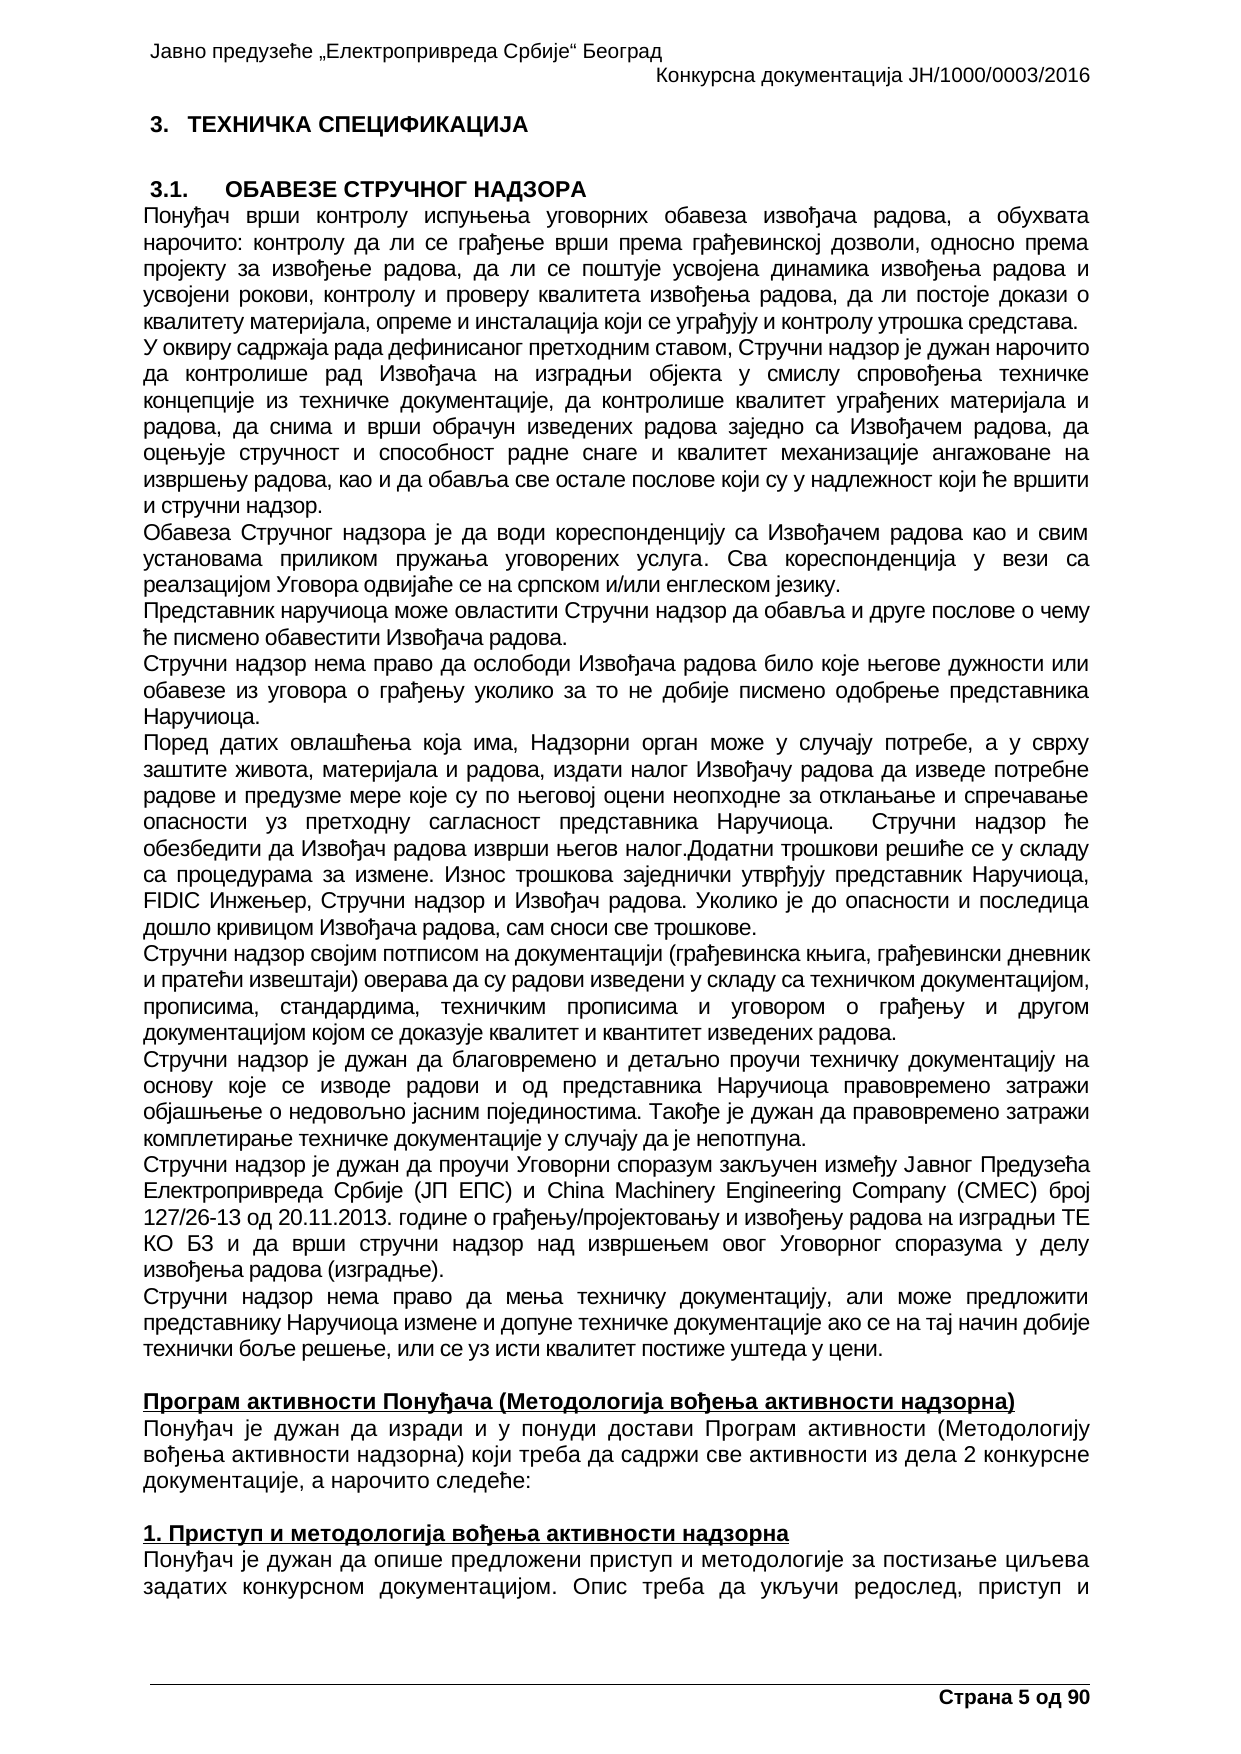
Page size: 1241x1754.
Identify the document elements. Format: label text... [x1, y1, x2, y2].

subtitle ОБАВЕЗЕ СТРУЧНОГ НАДЗОРА [150, 176, 1090, 202]
text Стручни надзор нема право да ослободи Извођача радова било које његове дужности или обавезе из уговора о грађењу уколико за то не добије писмено одобрење представника Наручиоца. [143, 650, 1090, 729]
subtitle ТЕХНИЧКА СПЕЦИФИКАЦИЈА [150, 111, 1090, 137]
text Представник наручиоца може овластити Стручни надзор да обавља и друге послове о чему ће писмено обавестити Извођача радова. [143, 597, 1090, 650]
text Стручни надзор нема право да мења техничку документацију, али може предложити представнику Наручиоца измене и допуне техничке документације ако се на тај начин добије технички боље решење, или се уз исти квалитет постиже уштеда у цени. [143, 1283, 1090, 1362]
text Програм активности Понуђача (Методологија вођења активности надзорна) [143, 1388, 1090, 1414]
text Поред датих овлашћења која има, Надзорни орган може у случају потребе, а у сврху заштите живота, материјала и радова, издати налог Извођачу радова да изведе потребне радове и предузме мере које су по његовој оцени неопходне за отклањање и спречавање опасности уз претходну сагласност представника Наручиоца. Стручни надзор ће обезбедити да Извођач радова изврши његов налог.Додатни трошкови решиће се у складу са процедурама за измене. Износ трошкова заједнички утврђују представник Наручиоца, FIDIC Инжењер, Стручни надзор и Извођач радова. Уколико је до опасности и последица дошло кривицом Извођача радова, сам сноси све трошкове. [143, 729, 1090, 940]
text Стручни надзор је дужан да благовремено и детаљно проучи техничку документацију на основу које се изводе радови и од представника Наручиоца правовремено затражи објашњење о недовољно јасним појединостима. Такође је дужан да правовремено затражи комплетирање техничке документације у случају да је непотпуна. [143, 1046, 1090, 1151]
text У оквиру садржаја рада дефинисаног претходним ставом, Стручни надзор је дужан нарочито да контролише рад Извођача на изградњи објекта у смислу спровођења техничке концепције из техничке документације, да контролише квалитет уграђених материјала и радова, да снима и врши обрачун изведених радова заједно са Извођачем радова, да оцењује стручност и способност радне снаге и квалитет механизације ангажоване на извршењу радова, као и да обавља све остале послове који су у надлежност који ће вршити и стручни надзор. [143, 334, 1090, 518]
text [143, 1546, 1090, 1599]
text Стручни надзор је дужан да проучи Уговорни споразум закључен између Јавног Предузећа Електропривреда Србије (ЈП ЕПС) и China Machinery Engineering Company (CМЕC) број 127/26-13 од 20.11.2013. године о грађењу/пројектовању и извођењу радова на изградњи ТЕ КО Б3 и да врши стручни надзор над извршењем овог Уговорног споразума у делу извођења радова (изградње). [143, 1151, 1090, 1283]
text 1. Приступ и методологија вођења активности надзорна [143, 1520, 1090, 1546]
text Понуђач врши контролу испуњења уговорних обавеза извођача радова, а обухвата нарочито: контролу да ли се грађење врши према грађевинској дозволи, односно према пројекту за извођење радова, да ли се поштује усвојена динамика извођења радова и усвојени рокови, контролу и проверу квалитета извођења радова, да ли постоје докази о квалитету материјала, опреме и инсталација који се уграђују и контролу утрошка средстава. [143, 202, 1090, 334]
text Обавеза Стручног надзора је да води кореспонденцију са Извођачем радова као и свим установама приликом пружања уговорених услуга. Сва кореспонденција у вези са реалзацијом Уговора одвијаће се на српском и/или енглеском језику. [143, 518, 1090, 597]
text Стручни надзор својим потписом на документацији (грађевинска књига, грађевински дневник и пратећи извештаји) оверава да су радови изведени у складу са техничком документацијом, прописима, стандардима, техничким прописима и уговором о грађењу и другом документацијом којом се доказује квалитет и квантитет изведених радова. [143, 940, 1090, 1046]
text Понуђач је дужан да изради и у понуди достави Програм активности (Методологију вођења активности надзорна) који треба да садржи све активности из дела 2 конкурсне документације, а нарочито следеће: [143, 1414, 1090, 1493]
